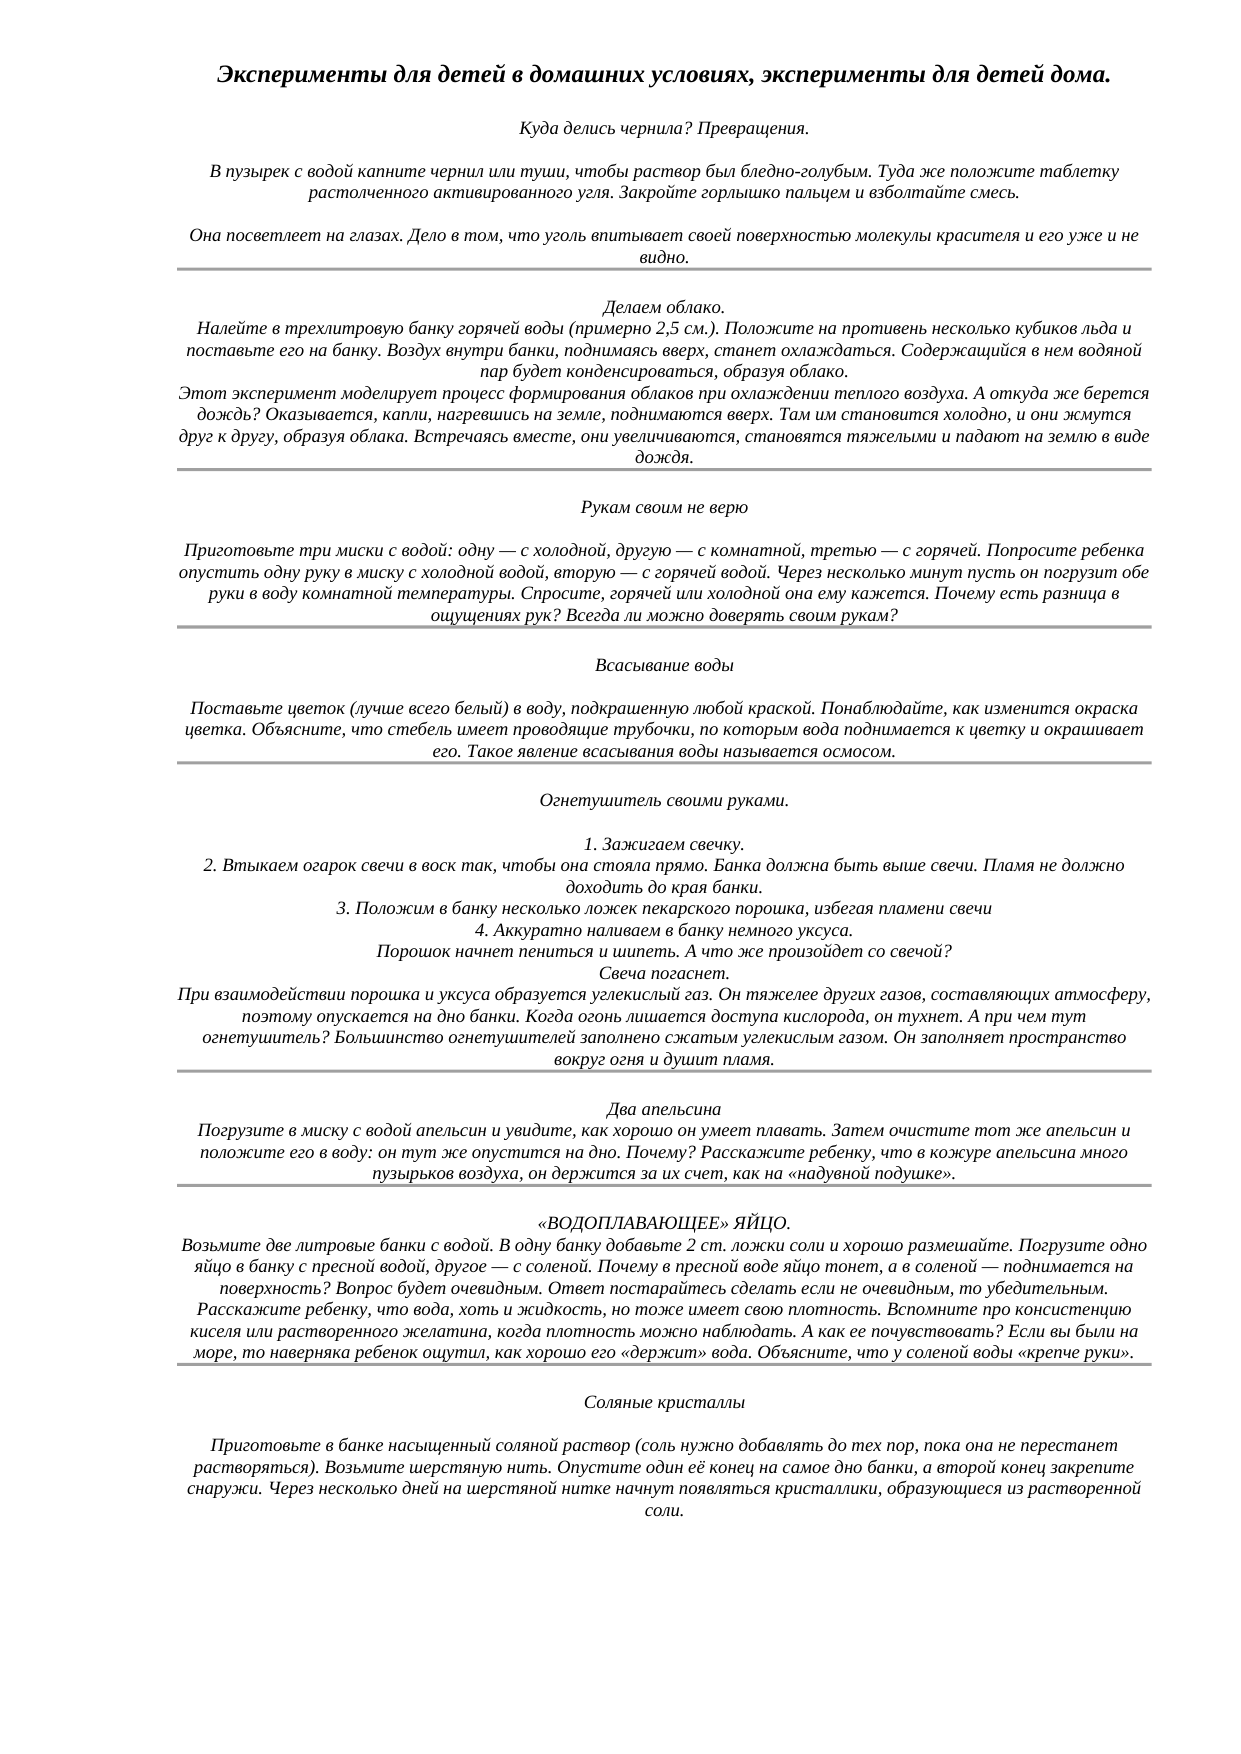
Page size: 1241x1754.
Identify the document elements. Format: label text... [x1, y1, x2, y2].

text Приготовьте три миски с водой: одну — с холодной, другую — с комнатной, третью — с горячей. Попросите ребенка опустить одну руку в миску с холодной водой, вторую — с горячей водой. Через несколько минут пусть он погрузит обе руки в воду комнатной температуры. Спросите, горячей или холодной она ему кажется. Почему есть разница в ощущениях рук? Всегда ли можно доверять своим рукам? [177, 539, 1152, 625]
text Огнетушитель своими руками. [177, 789, 1152, 811]
text В пузырек с водой капните чернил или туши, чтобы раствор был бледно-голубым. Туда же положите таблетку растолченного активированного угля. Закройте горлышко пальцем и взболтайте смесь. [177, 160, 1152, 203]
text Свеча погаснет. [177, 962, 1152, 983]
text Рукам своим не верю [177, 496, 1152, 518]
text Приготовьте в банке насыщенный соляной раствор (соль нужно добавлять до тех пор, пока она не перестанет растворяться). Возьмите шерстяную нить. Опустите один её конец на самое дно банки, а второй конец закрепите снаружи. Через несколько дней на шерстяной нитке начнут появляться кристаллики, образующиеся из растворенной соли. [177, 1434, 1152, 1520]
text Делаем облако. [177, 296, 1152, 317]
text Всасывание воды [177, 653, 1152, 675]
text Поставьте цветок (лучше всего белый) в воду, подкрашенную любой краской. Понаблюдайте, как изменится окраска цветка. Объясните, что стебель имеет проводящие трубочки, по которым вода поднимается к цветку и окрашивает его. Такое явление всасывания воды называется осмосом. [177, 697, 1152, 761]
text «ВОДОПЛАВАЮЩЕЕ» ЯЙЦО. [177, 1212, 1152, 1233]
text Она посветлеет на глазах. Дело в том, что уголь впитывает своей поверхностью молекулы красителя и его уже и не видно. [177, 224, 1152, 267]
text При взаимодействии порошка и уксуса образуется углекислый газ. Он тяжелее других газов, составляющих атмосферу, поэтому опускается на дно банки. Когда огонь лишается доступа кислорода, он тухнет. А при чем тут огнетушитель? Большинство огнетушителей заполнено сжатым углекислым газом. Он заполняет пространство вокруг огня и душит пламя. [177, 983, 1152, 1069]
text Этот эксперимент моделирует процесс формирования облаков при охлаждении теплого воздуха. А откуда же берется дождь? Оказывается, капли, нагревшись на земле, поднимаются вверх. Там им становится холодно, и они жмутся друг к другу, образуя облака. Встречаясь вместе, они увеличиваются, становятся тяжелыми и падают на землю в виде дождя. [177, 382, 1152, 468]
text Соляные кристаллы [177, 1391, 1152, 1412]
text Два апельсина [177, 1098, 1152, 1119]
text 1. Зажигаем свечку. [177, 832, 1152, 854]
text 4. Аккуратно наливаем в банку немного уксуса. [177, 919, 1152, 940]
text 2. Втыкаем огарок свечи в воск так, чтобы она стояла прямо. Банка должна быть выше свечи. Пламя не должно доходить до края банки. [177, 854, 1152, 897]
text Налейте в трехлитровую банку горячей воды (примерно 2,5 см.). Положите на противень несколько кубиков льда и поставьте его на банку. Воздух внутри банки, поднимаясь вверх, станет охлаждаться. Содержащийся в нем водяной пар будет конденсироваться, образуя облако. [177, 317, 1152, 382]
text Порошок начнет пениться и шипеть. А что же произойдет со свечой? [177, 940, 1152, 962]
text Эксперименты для детей в домашних условиях, эксперименты для детей дома. [177, 59, 1152, 88]
text Погрузите в миску с водой апельсин и увидите, как хорошо он умеет плавать. Затем очистите тот же апельсин и положите его в воду: он тут же опустится на дно. Почему? Расскажите ребенку, что в кожуре апельсина много пузырьков воздуха, он держится за их счет, как на «надувной подушке». [177, 1119, 1152, 1183]
text Возьмите две литровые банки с водой. В одну банку добавьте 2 ст. ложки соли и хорошо размешайте. Погрузите одно яйцо в банку с пресной водой, другое — с соленой. Почему в пресной воде яйцо тонет, а в соленой — поднимается на поверхность? Вопрос будет очевидным. Ответ постарайтесь сделать если не очевидным, то убедительным. Расскажите ребенку, что вода, хоть и жидкость, но тоже имеет свою плотность. Вспомните про консистенцию киселя или растворенного желатина, когда плотность можно наблюдать. А как ее почувствовать? Если вы были на море, то наверняка ребенок ощутил, как хорошо его «держит» вода. Объясните, что у соленой воды «крепче руки». [177, 1233, 1152, 1362]
text 3. Положим в банку несколько ложек пекарского порошка, избегая пламени свечи [177, 897, 1152, 919]
text Куда делись чернила? Превращения. [177, 117, 1152, 138]
